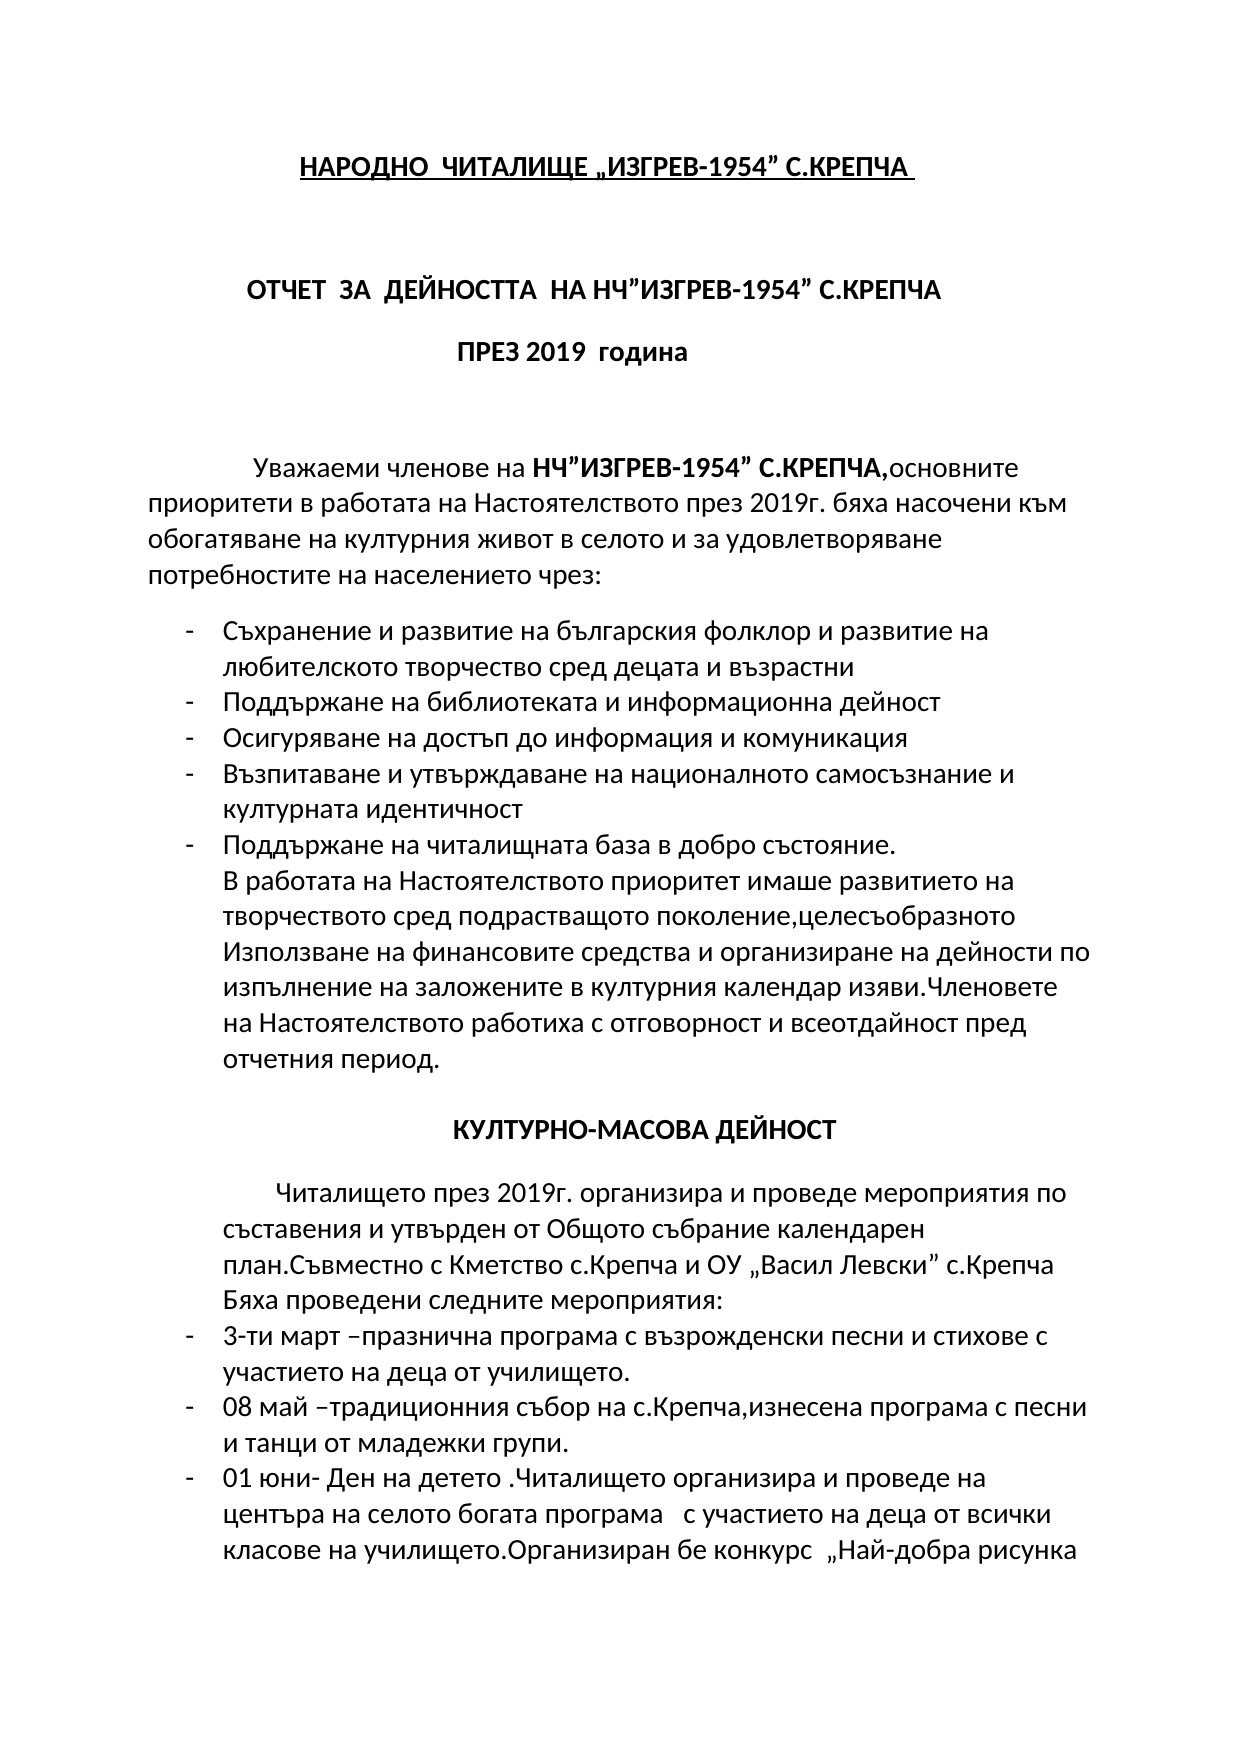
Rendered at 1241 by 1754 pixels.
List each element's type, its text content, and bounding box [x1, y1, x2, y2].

list 08 май –традиционния събор на с.Крепча,изнесена програма с песни и танци от младежки групи. [185, 1388, 1093, 1459]
text НАРОДНО ЧИТАЛИЩЕ „ИЗГРЕВ-1954” С.КРЕПЧА [148, 148, 1093, 183]
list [185, 1459, 1093, 1566]
list Осигуряване на достъп до информация и комуникация [185, 719, 1093, 755]
list 3-ти март –празнична програма с възрожденски песни и стихове с участието на деца от училището. [185, 1317, 1093, 1388]
list Читалището през 2019г. организира и проведе мероприятия по съставения и утвърден от Общото събрание календарен план.Съвместно с Кметство с.Крепча и ОУ „Васил Левски” с.Крепча [223, 1174, 1093, 1281]
list Съхранение и развитие на българския фолклор и развитие на любителското творчество сред децата и възрастни [185, 612, 1093, 683]
list Бяха проведени следните мероприятия: [223, 1281, 1093, 1317]
list Използване на финансовите средства и организиране на дейности по изпълнение на заложените в културния календар изяви.Членовете на Настоятелството работиха с отговорност и всеотдайност пред отчетния период. [223, 933, 1093, 1075]
text Уважаеми членове на НЧ”ИЗГРЕВ-1954” С.КРЕПЧА,основните приоритети в работата на Настоятелството през 2019г. бяха насочени към обогатяване на културния живот в селото и за удовлетворяване потребностите на населението чрез: [148, 449, 1093, 591]
list В работата на Настоятелството приоритет имаше развитието на творчеството сред подрастващото поколение,целесъобразното [223, 862, 1093, 933]
list Поддържане на читалищната база в добро състояние. [185, 826, 1093, 862]
text ПРЕЗ 2019 година [148, 333, 1093, 368]
list КУЛТУРНО-МАСОВА ДЕЙНОСТ [223, 1111, 1093, 1147]
list Възпитаване и утвърждаване на националното самосъзнание и културната идентичност [185, 755, 1093, 826]
list Поддържане на библиотеката и информационна дейност [185, 683, 1093, 719]
text ОТЧЕТ ЗА ДЕЙНОСТТА НА НЧ”ИЗГРЕВ-1954” С.КРЕПЧА [148, 271, 1093, 307]
